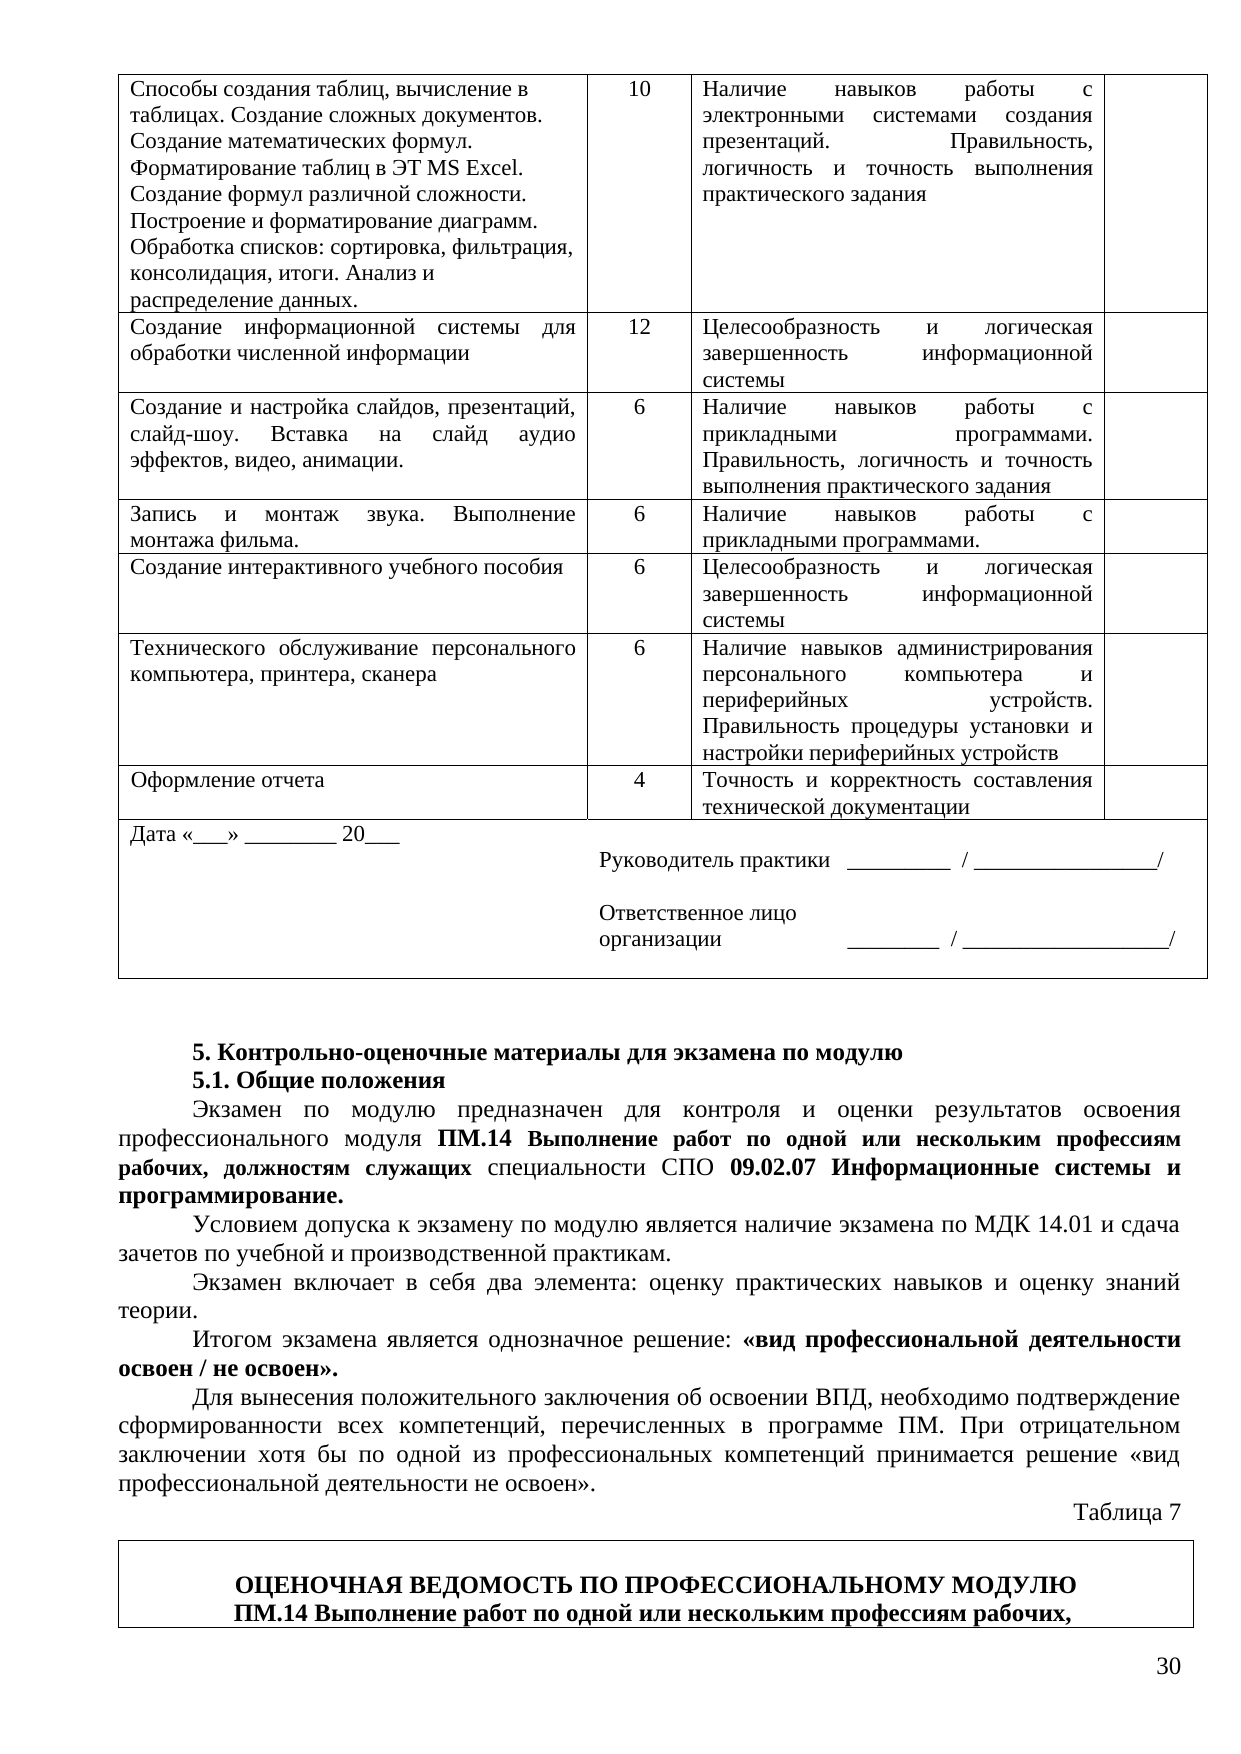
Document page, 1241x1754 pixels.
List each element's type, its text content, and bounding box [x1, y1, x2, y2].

table_cell Наличие навыков работы с электронными системами создания презентаций. Правильность, логичность и точность выполнения практического задания [692, 75, 1104, 312]
table_cell Создание информационной системы для обработки численной информации [119, 313, 587, 392]
table_cell Дата «___» ________ 20___ [119, 820, 587, 978]
table_cell Оформление отчета [119, 766, 587, 819]
table_cell 6 [588, 634, 691, 765]
table_cell Наличие навыков работы с прикладными программами. Правильность, логичность и точность выполнения практического задания [692, 393, 1104, 499]
table_cell Создание и настройка слайдов, презентаций, слайд-шоу. Вставка на слайд аудио эффектов, видео, анимации. [119, 393, 587, 499]
table_cell 4 [588, 766, 691, 819]
text Таблица 7 [118, 1497, 1181, 1526]
text Условием допуска к экзамену по модулю является наличие экзамена по МДК 14.01 и сдача зачетов по учебной и производственной практикам. [118, 1209, 1181, 1267]
table_cell Целесообразность и логическая завершенность информационной системы [692, 554, 1104, 632]
table_cell 10 [588, 75, 691, 312]
text Экзамен по модулю предназначен для контроля и оценки результатов освоения профессионального модуля ПМ.14 Выполнение работ по одной или нескольким профессиям рабочих, должностям служащих специальности СПО 09.02.07 Информационные системы и программирование. [118, 1094, 1181, 1209]
table_cell [1105, 313, 1207, 392]
text Экзамен включает в себя два элемента: оценку практических навыков и оценку знаний теории. [118, 1267, 1181, 1324]
table_cell 6 [588, 500, 691, 552]
table_cell Способы создания таблиц, вычисление в таблицах. Создание сложных документов. Создание математических формул. Форматирование таблиц в ЭТ MS Excel. Создание формул различной сложности. Построение и форматирование диаграмм. Обработка списков: сортировка, фильтрация, консолидация, итоги. Анализ и распределение данных. [119, 75, 587, 312]
table_cell [1105, 766, 1207, 819]
table_cell 6 [588, 554, 691, 632]
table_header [119, 1541, 1193, 1627]
table_cell Создание интерактивного учебного пособия [119, 554, 587, 632]
table_cell Запись и монтаж звука. Выполнение монтажа фильма. [119, 500, 587, 552]
table_cell Точность и корректность составления технической документации [692, 766, 1104, 819]
table_cell 12 [588, 313, 691, 392]
table_cell Наличие навыков работы с прикладными программами. [692, 500, 1104, 552]
table_cell [1105, 75, 1207, 312]
table_cell Технического обслуживание персонального компьютера, принтера, сканера [119, 634, 587, 765]
table_cell [1105, 500, 1207, 552]
text Итогом экзамена является однозначное решение: «вид профессиональной деятельности освоен / не освоен». [118, 1324, 1181, 1382]
table_cell [1105, 634, 1207, 765]
table_cell Наличие навыков администрирования персонального компьютера и периферийных устройств. Правильность процедуры установки и настройки периферийных устройств [692, 634, 1104, 765]
text 5. Контрольно-оценочные материалы для экзамена по модулю [118, 1037, 1181, 1066]
text Для вынесения положительного заключения об освоении ВПД, необходимо подтверждение сформированности всех компетенций, перечисленных в программе ПМ. При отрицательном заключении хотя бы по одной из профессиональных компетенций принимается решение «вид профессиональной деятельности не освоен». [118, 1382, 1181, 1497]
table_cell [1105, 393, 1207, 499]
table_cell 6 [588, 393, 691, 499]
text 5.1. Общие положения [118, 1066, 1181, 1094]
table_cell Целесообразность и логическая завершенность информационной системы [692, 313, 1104, 392]
table_cell [1105, 554, 1207, 632]
table_cell Руководитель практики _________ / ________________/ Ответственное лицо организации ________ / __________________/ [588, 820, 1207, 978]
